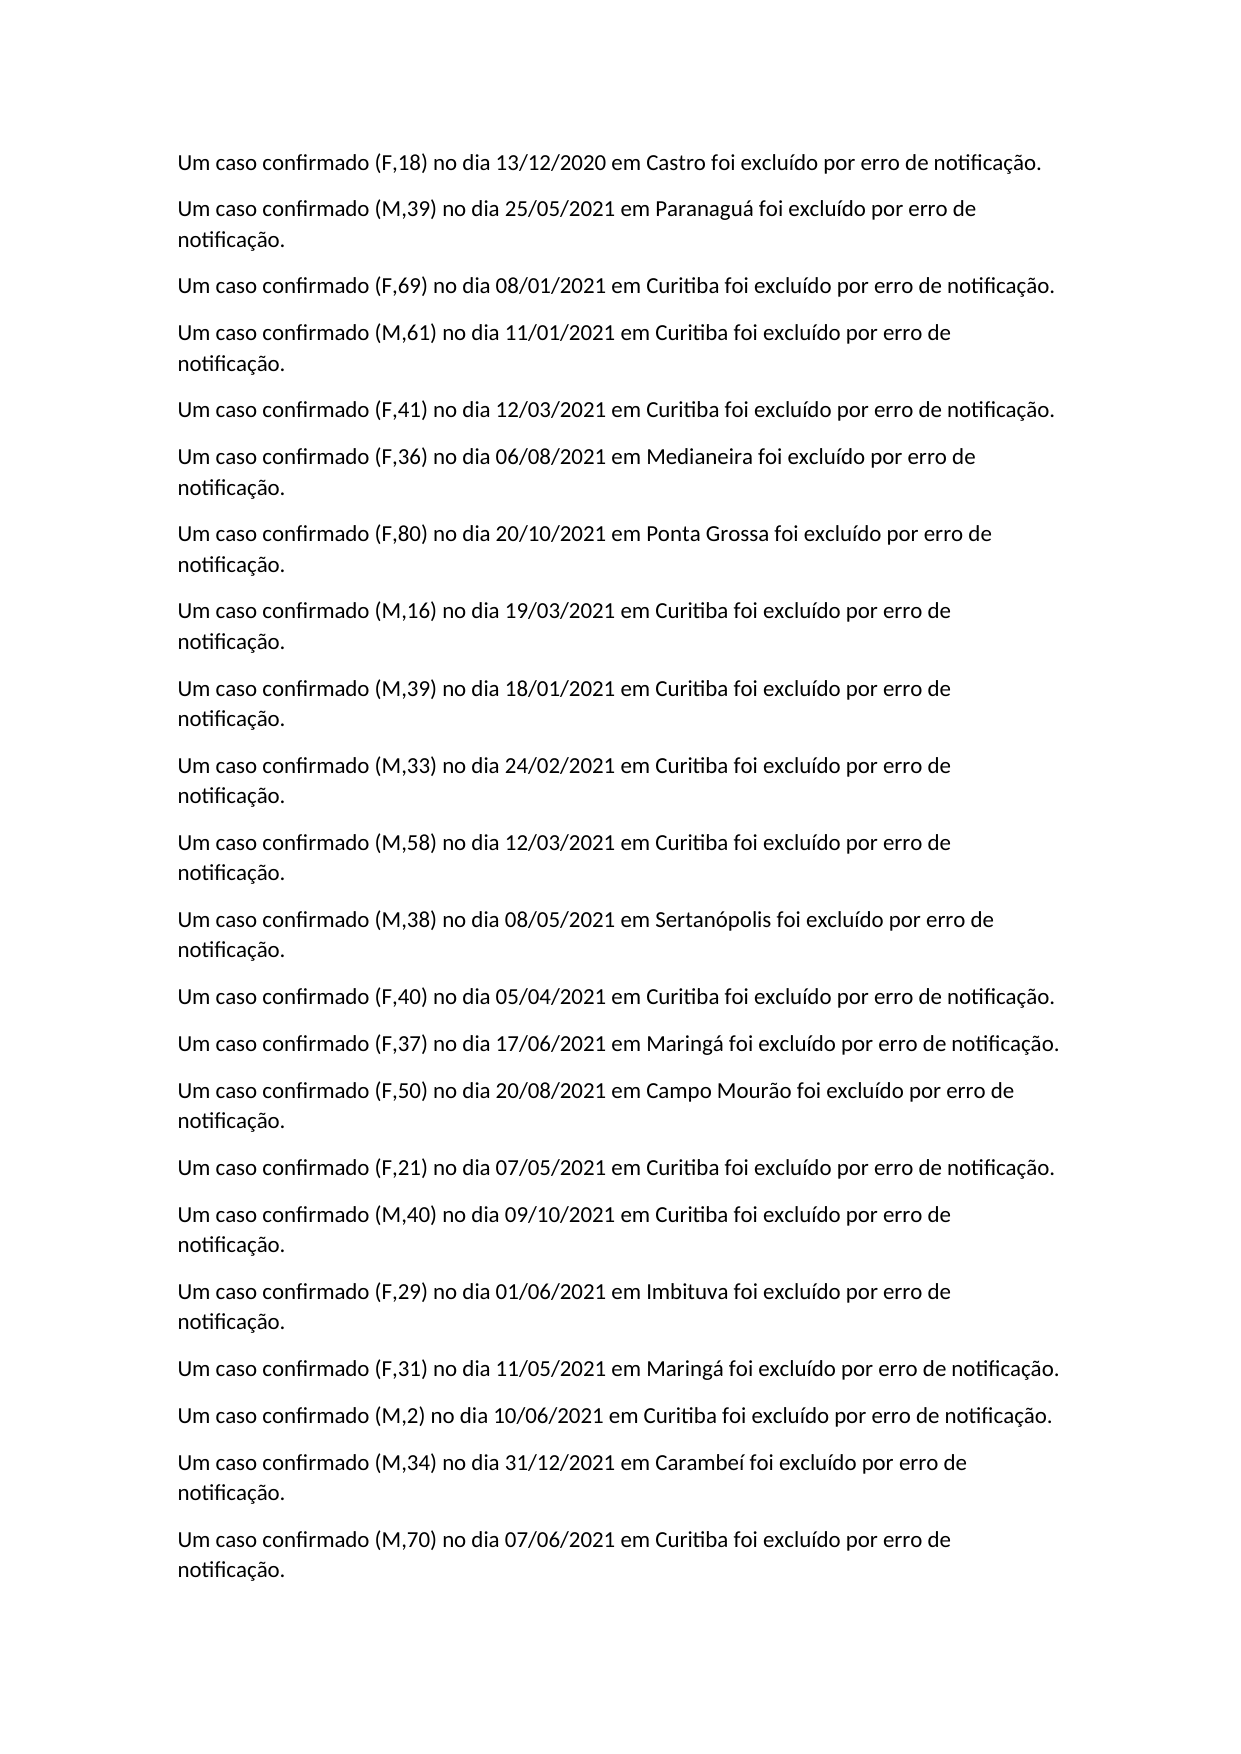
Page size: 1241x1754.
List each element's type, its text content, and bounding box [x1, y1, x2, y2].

text Um caso confirmado (F,41) no dia 12/03/2021 em Curitiba foi excluído por erro de notificação. [177, 396, 1063, 423]
text Um caso confirmado (M,39) no dia 18/01/2021 em Curitiba foi excluído por erro de notificação. [177, 674, 1063, 732]
text Um caso confirmado (M,39) no dia 25/05/2021 em Paranaguá foi excluído por erro de notificação. [177, 194, 1063, 253]
text Um caso confirmado (M,38) no dia 08/05/2021 em Sertanópolis foi excluído por erro de notificação. [177, 905, 1063, 963]
text Um caso confirmado (M,2) no dia 10/06/2021 em Curitiba foi excluído por erro de notificação. [177, 1401, 1063, 1429]
text Um caso confirmado (M,58) no dia 12/03/2021 em Curitiba foi excluído por erro de notificação. [177, 828, 1063, 886]
text Um caso confirmado (F,40) no dia 05/04/2021 em Curitiba foi excluído por erro de notificação. [177, 982, 1063, 1010]
text Um caso confirmado (M,33) no dia 24/02/2021 em Curitiba foi excluído por erro de notificação. [177, 751, 1063, 809]
text Um caso confirmado (F,31) no dia 11/05/2021 em Maringá foi excluído por erro de notificação. [177, 1354, 1063, 1382]
text Um caso confirmado (F,36) no dia 06/08/2021 em Medianeira foi excluído por erro de notificação. [177, 442, 1063, 501]
text Um caso confirmado (F,80) no dia 20/10/2021 em Ponta Grossa foi excluído por erro de notificação. [177, 519, 1063, 578]
text Um caso confirmado (M,40) no dia 09/10/2021 em Curitiba foi excluído por erro de notificação. [177, 1200, 1063, 1258]
text Um caso confirmado (M,61) no dia 11/01/2021 em Curitiba foi excluído por erro de notificação. [177, 318, 1063, 377]
text Um caso confirmado (M,34) no dia 31/12/2021 em Carambeí foi excluído por erro de notificação. [177, 1448, 1063, 1506]
text Um caso confirmado (F,29) no dia 01/06/2021 em Imbituva foi excluído por erro de notificação. [177, 1277, 1063, 1335]
text Um caso confirmado (F,50) no dia 20/08/2021 em Campo Mourão foi excluído por erro de notificação. [177, 1076, 1063, 1134]
text Um caso confirmado (F,69) no dia 08/01/2021 em Curitiba foi excluído por erro de notificação. [177, 272, 1063, 299]
text Um caso confirmado (F,21) no dia 07/05/2021 em Curitiba foi excluído por erro de notificação. [177, 1153, 1063, 1181]
text Um caso confirmado (M,70) no dia 07/06/2021 em Curitiba foi excluído por erro de notificação. [177, 1525, 1063, 1583]
text Um caso confirmado (M,16) no dia 19/03/2021 em Curitiba foi excluído por erro de notificação. [177, 597, 1063, 655]
text Um caso confirmado (F,18) no dia 13/12/2020 em Castro foi excluído por erro de notificação. [177, 148, 1063, 176]
text Um caso confirmado (F,37) no dia 17/06/2021 em Maringá foi excluído por erro de notificação. [177, 1029, 1063, 1057]
